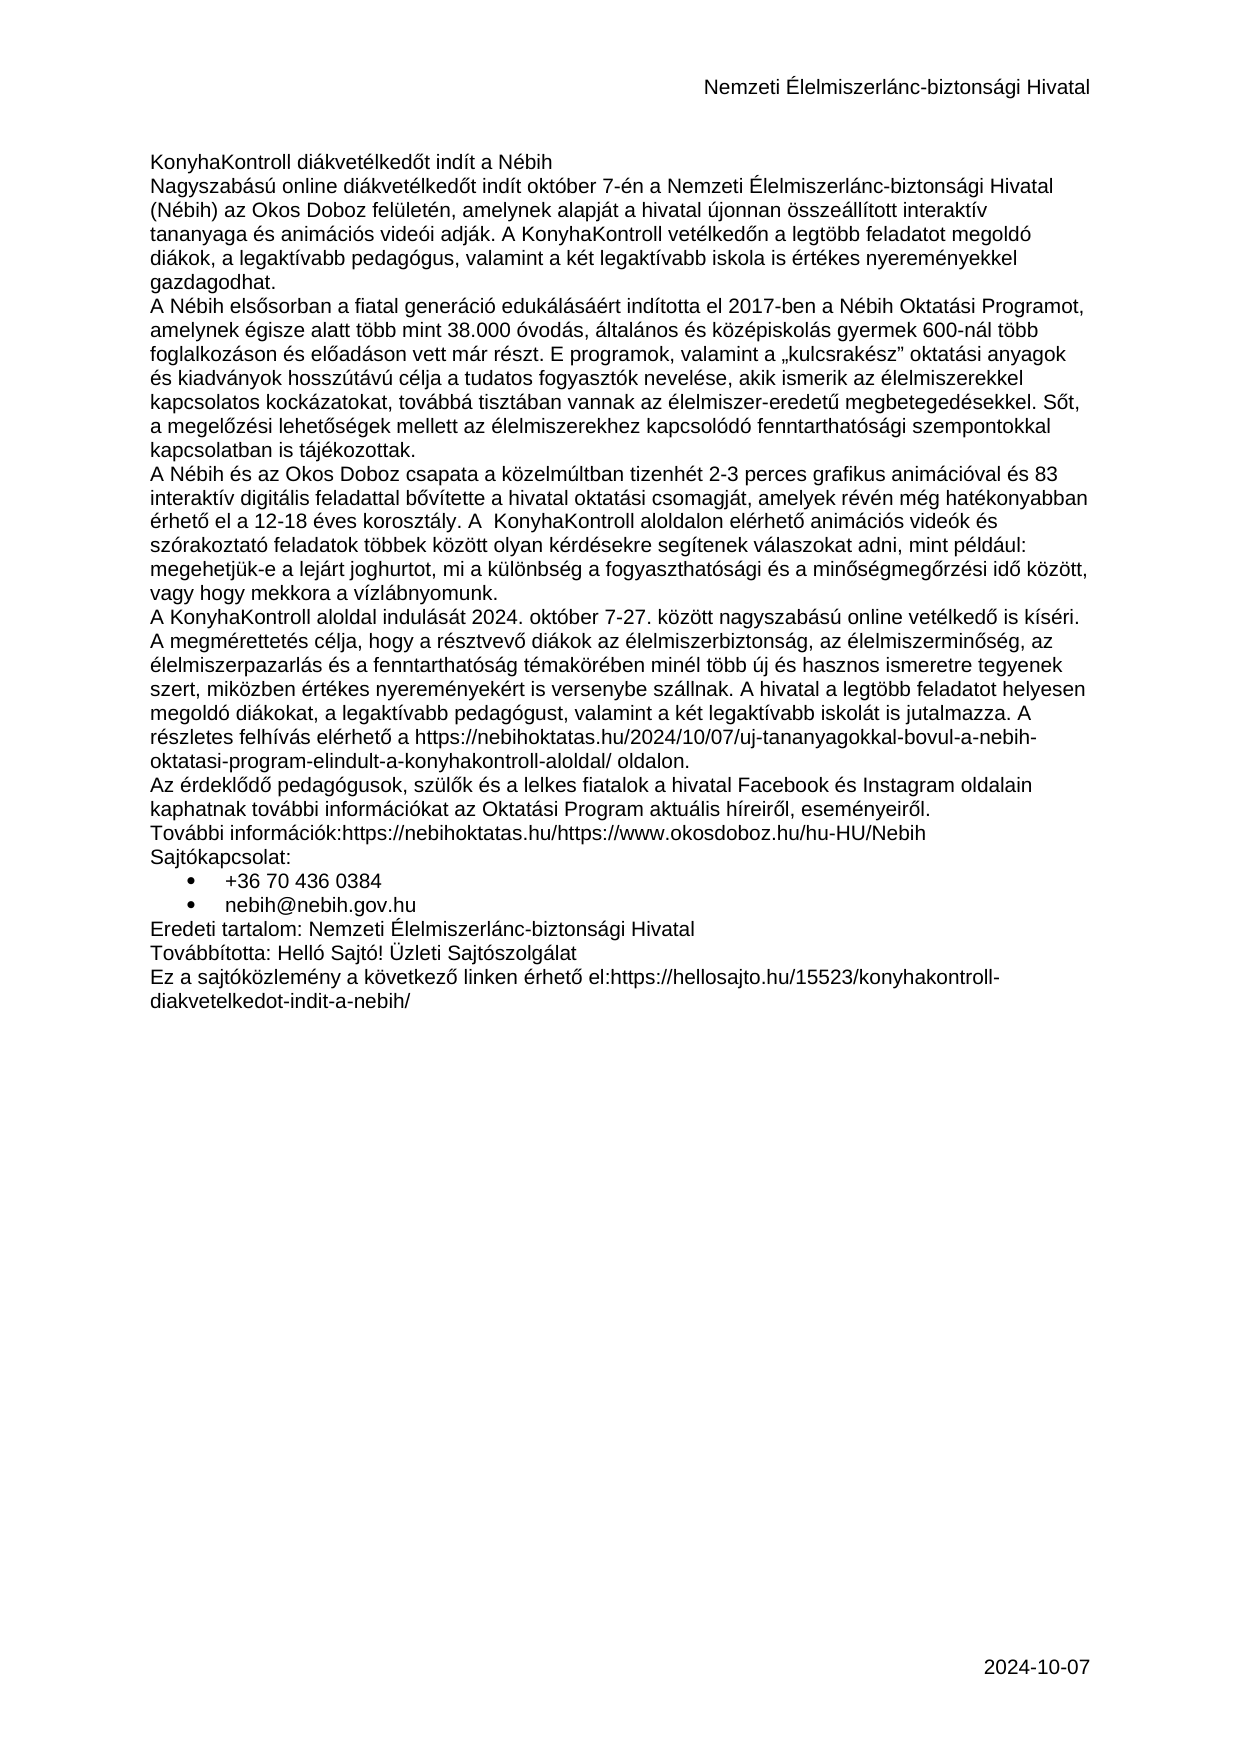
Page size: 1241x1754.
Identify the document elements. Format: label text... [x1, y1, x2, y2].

text A Nébih és az Okos Doboz csapata a közelmúltban tizenhét 2-3 perces grafikus animációval és 83 interaktív digitális feladattal bővítette a hivatal oktatási csomagját, amelyek révén még hatékonyabban érhető el a 12-18 éves korosztály. A KonyhaKontroll aloldalon elérhető animációs videók és szórakoztató feladatok többek között olyan kérdésekre segítenek válaszokat adni, mint például: megehetjük-e a lejárt joghurtot, mi a különbség a fogyaszthatósági és a minőségmegőrzési idő között, vagy hogy mekkora a vízlábnyomunk. [150, 461, 1090, 605]
text KonyhaKontroll diákvetélkedőt indít a Nébih [150, 150, 1090, 174]
text A KonyhaKontroll aloldal indulását 2024. október 7-27. között nagyszabású online vetélkedő is kíséri. A megmérettetés célja, hogy a résztvevő diákok az élelmiszerbiztonság, az élelmiszerminőség, az élelmiszerpazarlás és a fenntarthatóság témakörében minél több új és hasznos ismeretre tegyenek szert, miközben értékes nyereményekért is versenybe szállnak. A hivatal a legtöbb feladatot helyesen megoldó diákokat, a legaktívabb pedagógust, valamint a két legaktívabb iskolát is jutalmazza. A részletes felhívás elérhető a https://nebihoktatas.hu/2024/10/07/uj-tananyagokkal-bovul-a-nebih-oktatasi-program-elindult-a-konyhakontroll-aloldal/ oldalon. [150, 605, 1090, 773]
text Továbbította: Helló Sajtó! Üzleti Sajtószolgálat [150, 941, 1090, 965]
text Az érdeklődő pedagógusok, szülők és a lelkes fiatalok a hivatal Facebook és Instagram oldalain kaphatnak további információkat az Oktatási Program aktuális híreiről, eseményeiről. [150, 773, 1090, 821]
list nebih@nebih.gov.hu [187, 893, 1090, 917]
text Eredeti tartalom: Nemzeti Élelmiszerlánc-biztonsági Hivatal [150, 917, 1090, 941]
list +36 70 436 0384 [187, 869, 1090, 893]
text További információk:https://nebihoktatas.hu/https://www.okosdoboz.hu/hu-HU/Nebih [150, 821, 1090, 845]
text Ez a sajtóközlemény a következő linken érhető el: [150, 965, 1090, 1013]
text A Nébih elsősorban a fiatal generáció edukálásáért indította el 2017-ben a Nébih Oktatási Programot, amelynek égisze alatt több mint 38.000 óvodás, általános és középiskolás gyermek 600-nál több foglalkozáson és előadáson vett már részt. E programok, valamint a „kulcsrakész” oktatási anyagok és kiadványok hosszútávú célja a tudatos fogyasztók nevelése, akik ismerik az élelmiszerekkel kapcsolatos kockázatokat, továbbá tisztában vannak az élelmiszer-eredetű megbetegedésekkel. Sőt, a megelőzési lehetőségek mellett az élelmiszerekhez kapcsolódó fenntarthatósági szempontokkal kapcsolatban is tájékozottak. [150, 294, 1090, 461]
text Nagyszabású online diákvetélkedőt indít október 7-én a Nemzeti Élelmiszerlánc-biztonsági Hivatal (Nébih) az Okos Doboz felületén, amelynek alapját a hivatal újonnan összeállított interaktív tananyaga és animációs videói adják. A KonyhaKontroll vetélkedőn a legtöbb feladatot megoldó diákok, a legaktívabb pedagógus, valamint a két legaktívabb iskola is értékes nyereményekkel gazdagodhat. [150, 174, 1090, 294]
text Sajtókapcsolat: [150, 845, 1090, 869]
